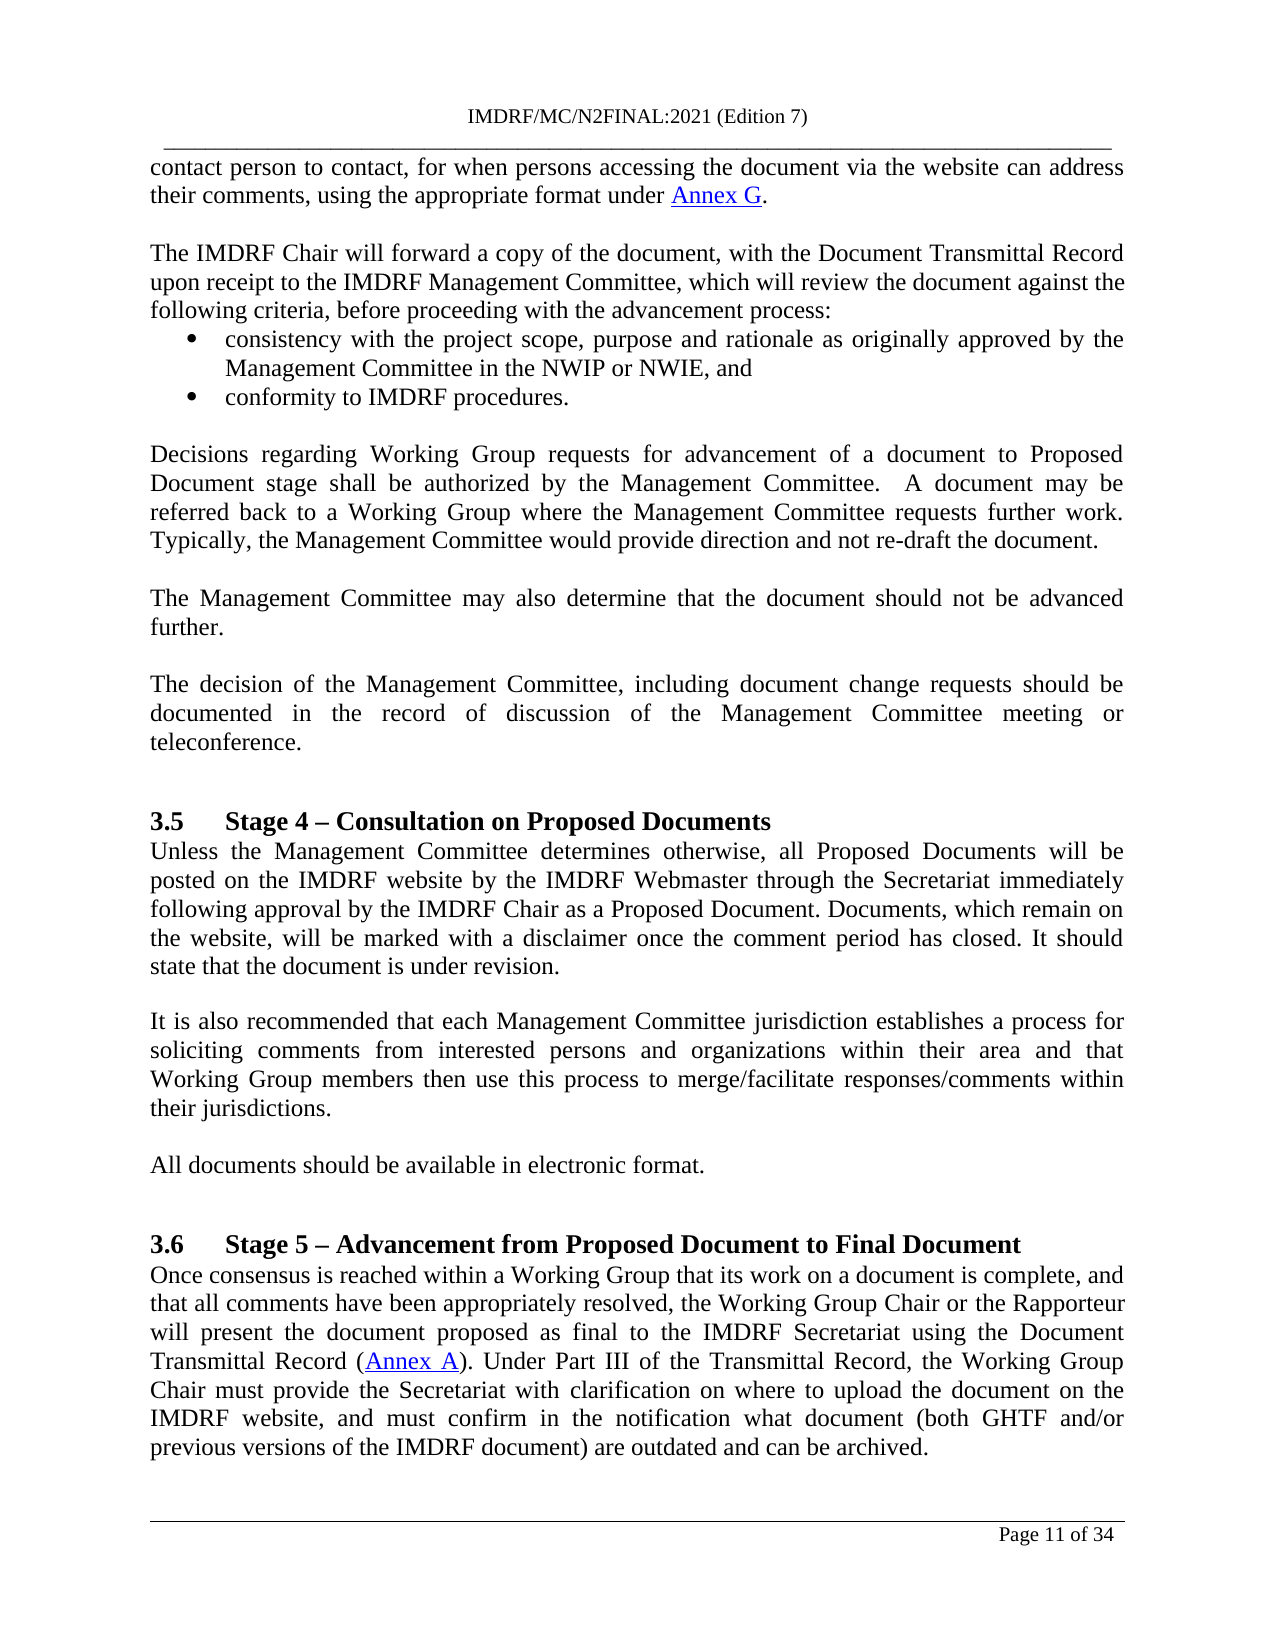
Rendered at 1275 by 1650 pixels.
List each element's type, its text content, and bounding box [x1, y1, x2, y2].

subtitle 3.6 Stage 5 – Advancement from Proposed Document to Final Document [150, 1228, 1125, 1260]
text It is also recommended that each Management Committee jurisdiction establishes a process for soliciting comments from interested persons and organizations within their area and that Working Group members then use this process to merge/facilitate responses/comments within their jurisdictions. [150, 1006, 1125, 1121]
list conformity to IMDRF procedures. [187, 382, 1125, 411]
subtitle 3.5 Stage 4 – Consultation on Proposed Documents [150, 805, 1125, 836]
text Unless the Management Committee determines otherwise, all Proposed Documents will be posted on the IMDRF website by the IMDRF Webmaster through the Secretariat immediately following approval by the IMDRF Chair as a Proposed Document. Documents, which remain on the website, will be marked with a disclaimer once the comment period has closed. It should state that the document is under revision. [150, 836, 1125, 980]
text The decision of the Management Committee, including document change requests should be documented in the record of discussion of the Management Committee meeting or teleconference. [150, 669, 1125, 756]
list consistency with the project scope, purpose and rationale as originally approved by the Management Committee in the NWIP or NWIE, and [187, 324, 1125, 382]
text Once consensus is reached within a Working Group that its work on a document is complete, and that all comments have been appropriately resolved, the Working Group Chair or the Rapporteur will present the document proposed as final to the IMDRF Secretariat using the Document Transmittal Record (Annex A). Under Part III of the Transmittal Record, the Working Group Chair must provide the Secretariat with clarification on where to upload the document on the IMDRF website, and must confirm in the notification what document (both GHTF and/or previous versions of the IMDRF document) are outdated and can be archived. [150, 1260, 1125, 1461]
text Decisions regarding Working Group requests for advancement of a document to Proposed Document stage shall be authorized by the Management Committee. A document may be referred back to a Working Group where the Management Committee requests further work. Typically, the Management Committee would provide direction and not re-draft the document. [150, 439, 1125, 554]
text The IMDRF Chair will forward a copy of the document, with the Document Transmittal Record upon receipt to the IMDRF Management Committee, which will review the document against the following criteria, before proceeding with the advancement process: [150, 238, 1125, 324]
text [150, 152, 1125, 209]
text All documents should be available in electronic format. [150, 1150, 1125, 1179]
text The Management Committee may also determine that the document should not be advanced further. [150, 583, 1125, 641]
